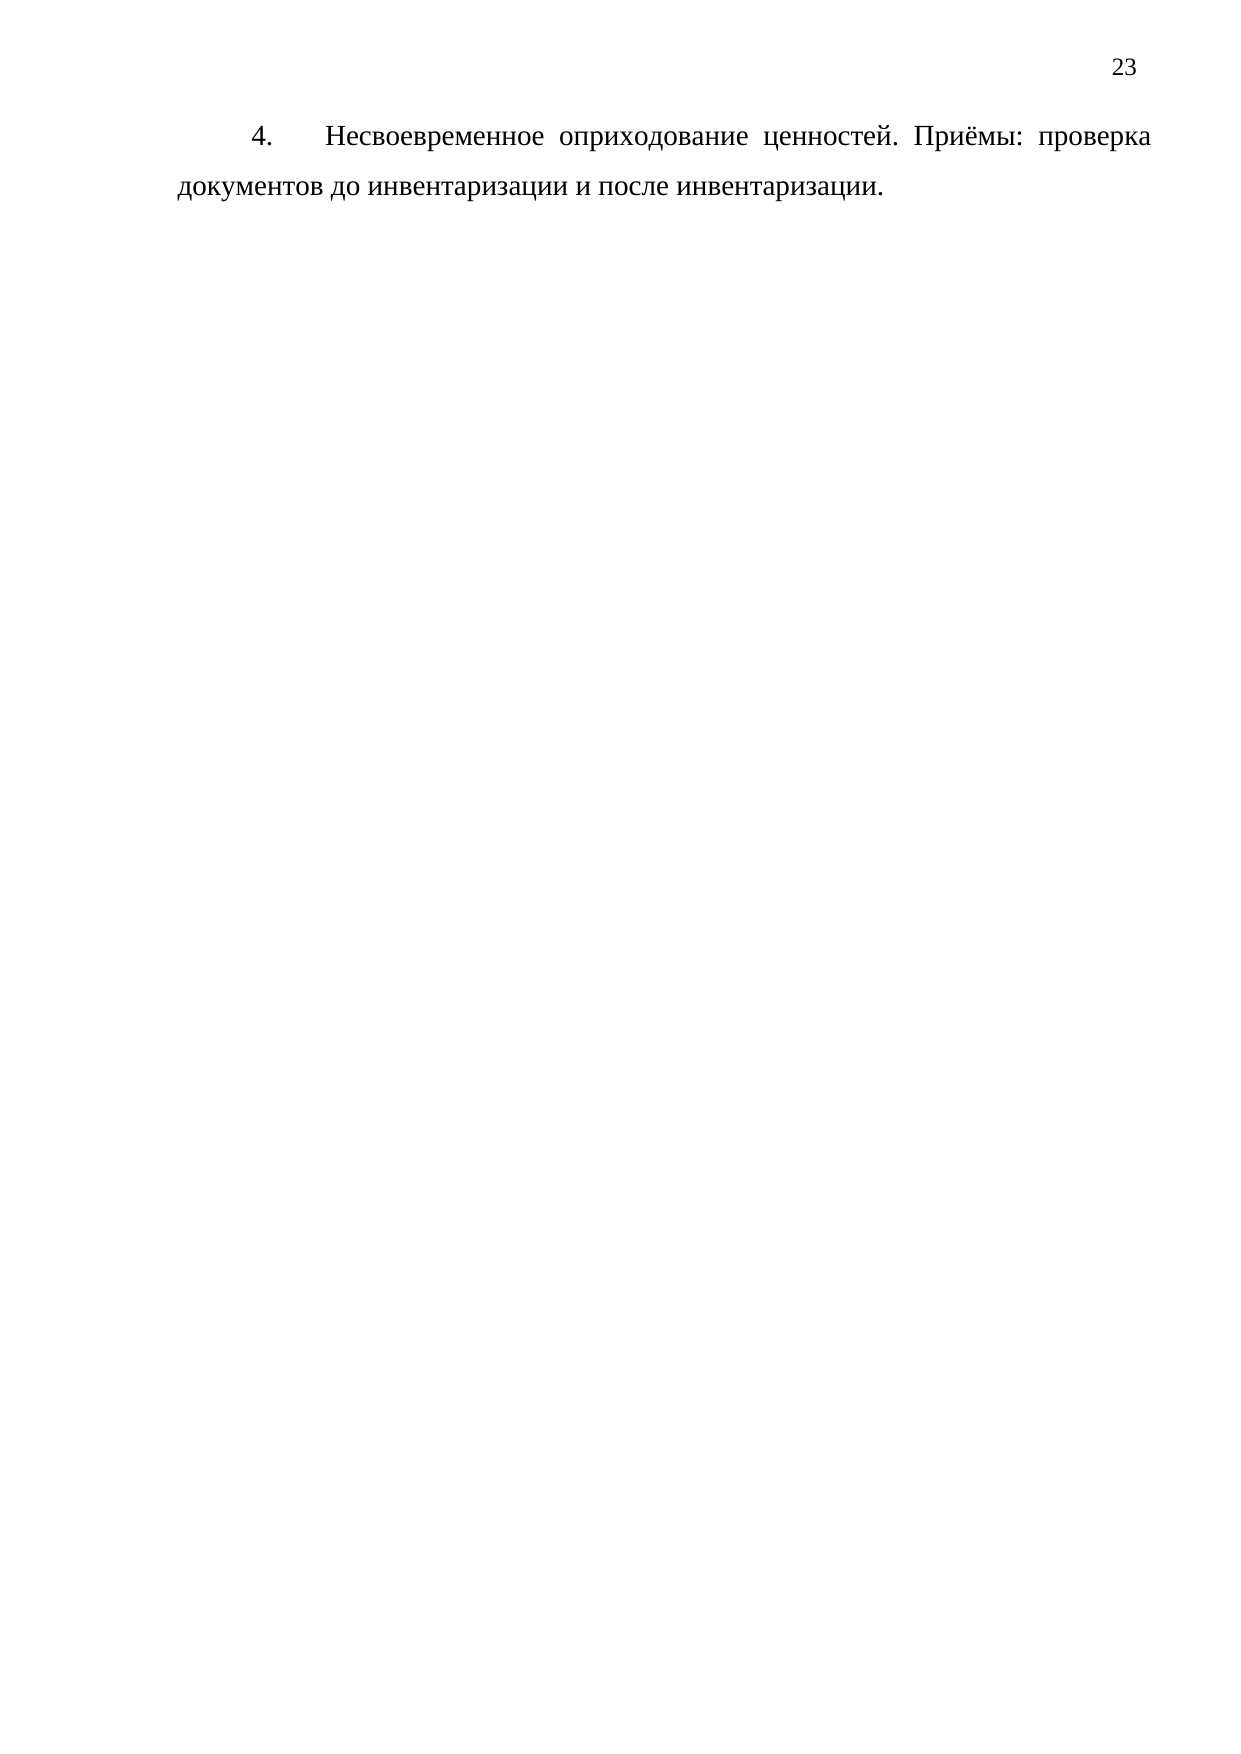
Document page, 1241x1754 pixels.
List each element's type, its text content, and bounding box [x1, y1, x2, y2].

list Несвоевременное оприходование ценностей. Приёмы: проверка документов до инвентаризации и после инвентаризации. [177, 118, 1152, 202]
